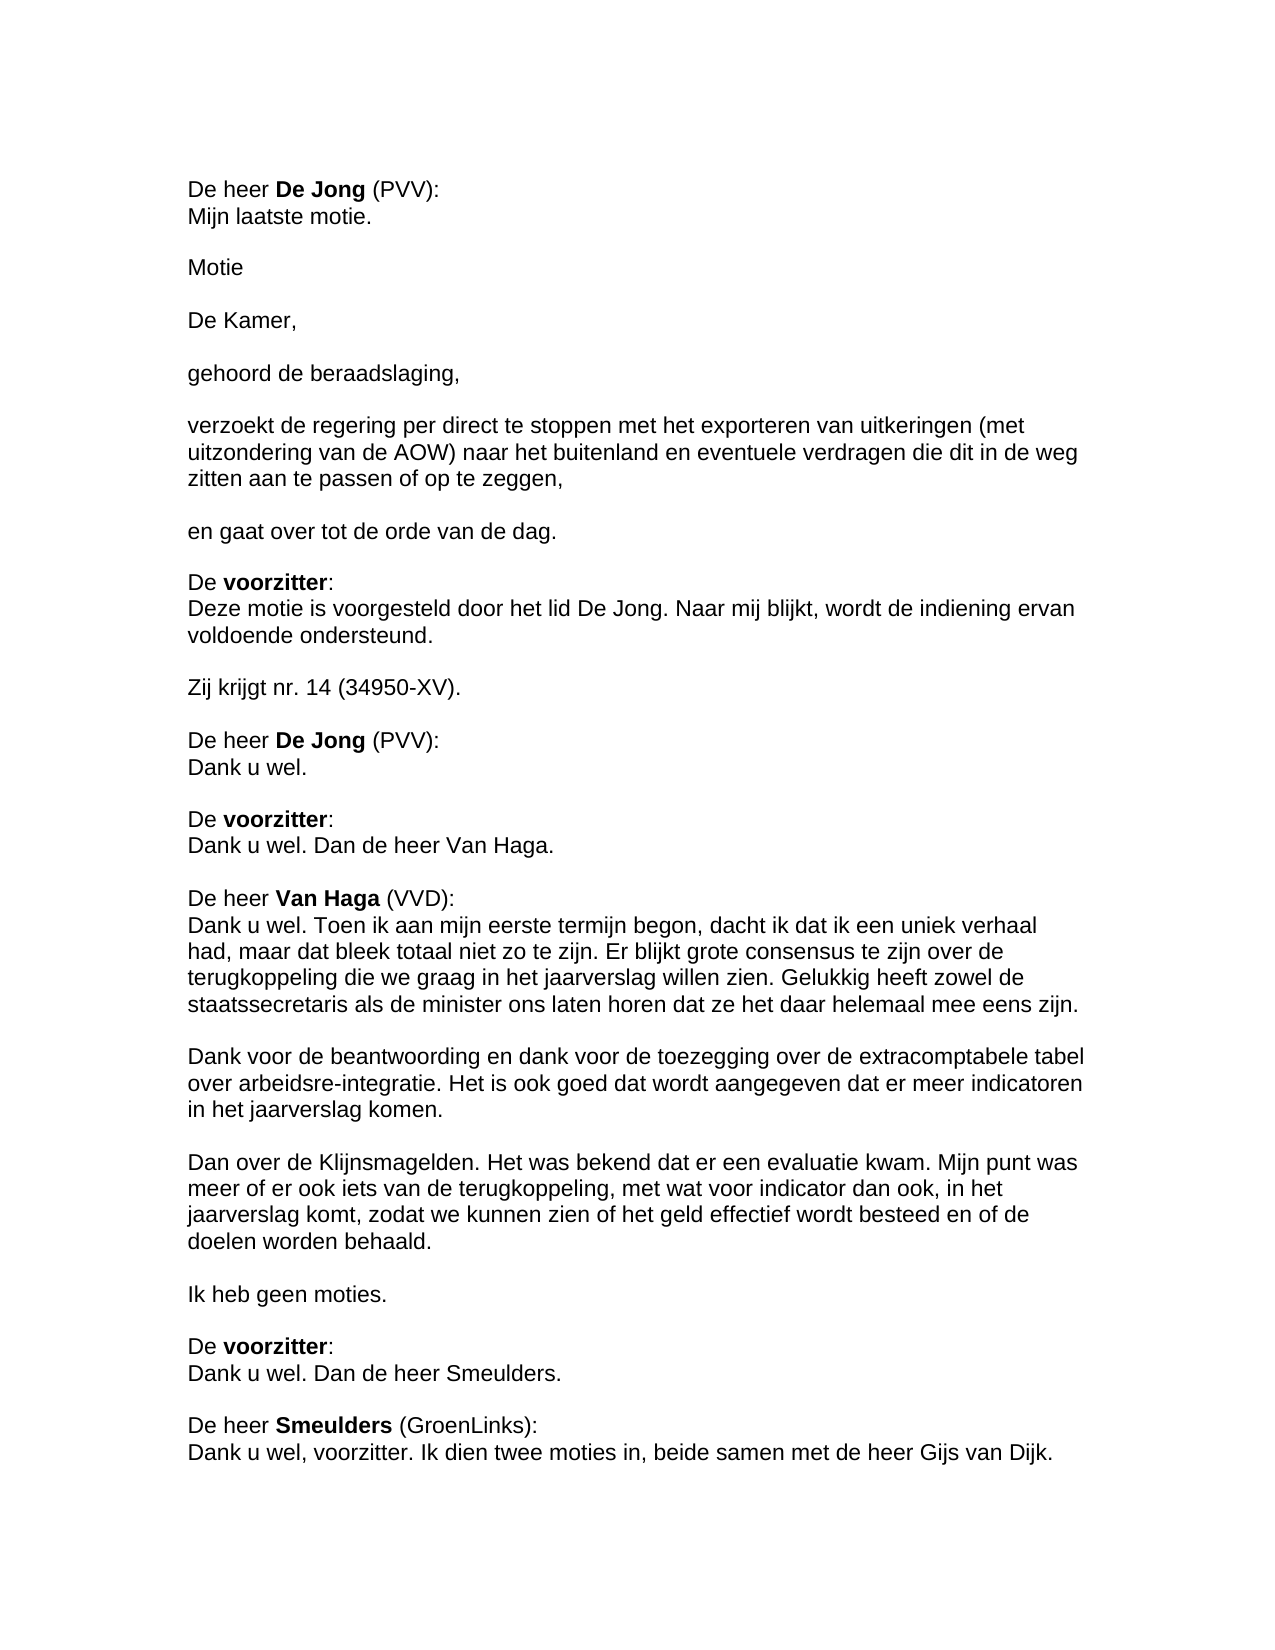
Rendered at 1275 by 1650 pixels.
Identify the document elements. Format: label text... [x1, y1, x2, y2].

text Motie De Kamer, gehoord de beraadslaging, verzoekt de regering per direct te stoppen met het exporteren van uitkeringen (met uitzondering van de AOW) naar het buitenland en eventuele verdragen die dit in de weg zitten aan te passen of op te zeggen, en gaat over tot de orde van de dag. [187, 254, 1087, 544]
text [187, 150, 1087, 229]
text De voorzitter: Deze motie is voorgesteld door het lid De Jong. Naar mij blijkt, wordt de indiening ervan voldoende ondersteund. Zij krijgt nr. 14 (34950-XV). De heer De Jong (PVV): Dank u wel. De voorzitter: Dank u wel. Dan de heer Van Haga. De heer Van Haga (VVD): Dank u wel. Toen ik aan mijn eerste termijn begon, dacht ik dat ik een uniek verhaal had, maar dat bleek totaal niet zo te zijn. Er blijkt grote consensus te zijn over de terugkoppeling die we graag in het jaarverslag willen zien. Gelukkig heeft zowel de staatssecretaris als de minister ons laten horen dat ze het daar helemaal mee eens zijn. Dank voor de beantwoording en dank voor de toezegging over de extracomptabele tabel over arbeidsre-integratie. Het is ook goed dat wordt aangegeven dat er meer indicatoren in het jaarverslag komen. Dan over de Klijnsmagelden. Het was bekend dat er een evaluatie kwam. Mijn punt was meer of er ook iets van de terugkoppeling, met wat voor indicator dan ook, in het jaarverslag komt, zodat we kunnen zien of het geld effectief wordt besteed en of de doelen worden behaald. Ik heb geen moties. De voorzitter: Dank u wel. Dan de heer Smeulders. De heer Smeulders (GroenLinks): Dank u wel, voorzitter. Ik dien twee moties in, beide samen met de heer Gijs van Dijk. [187, 569, 1087, 1465]
